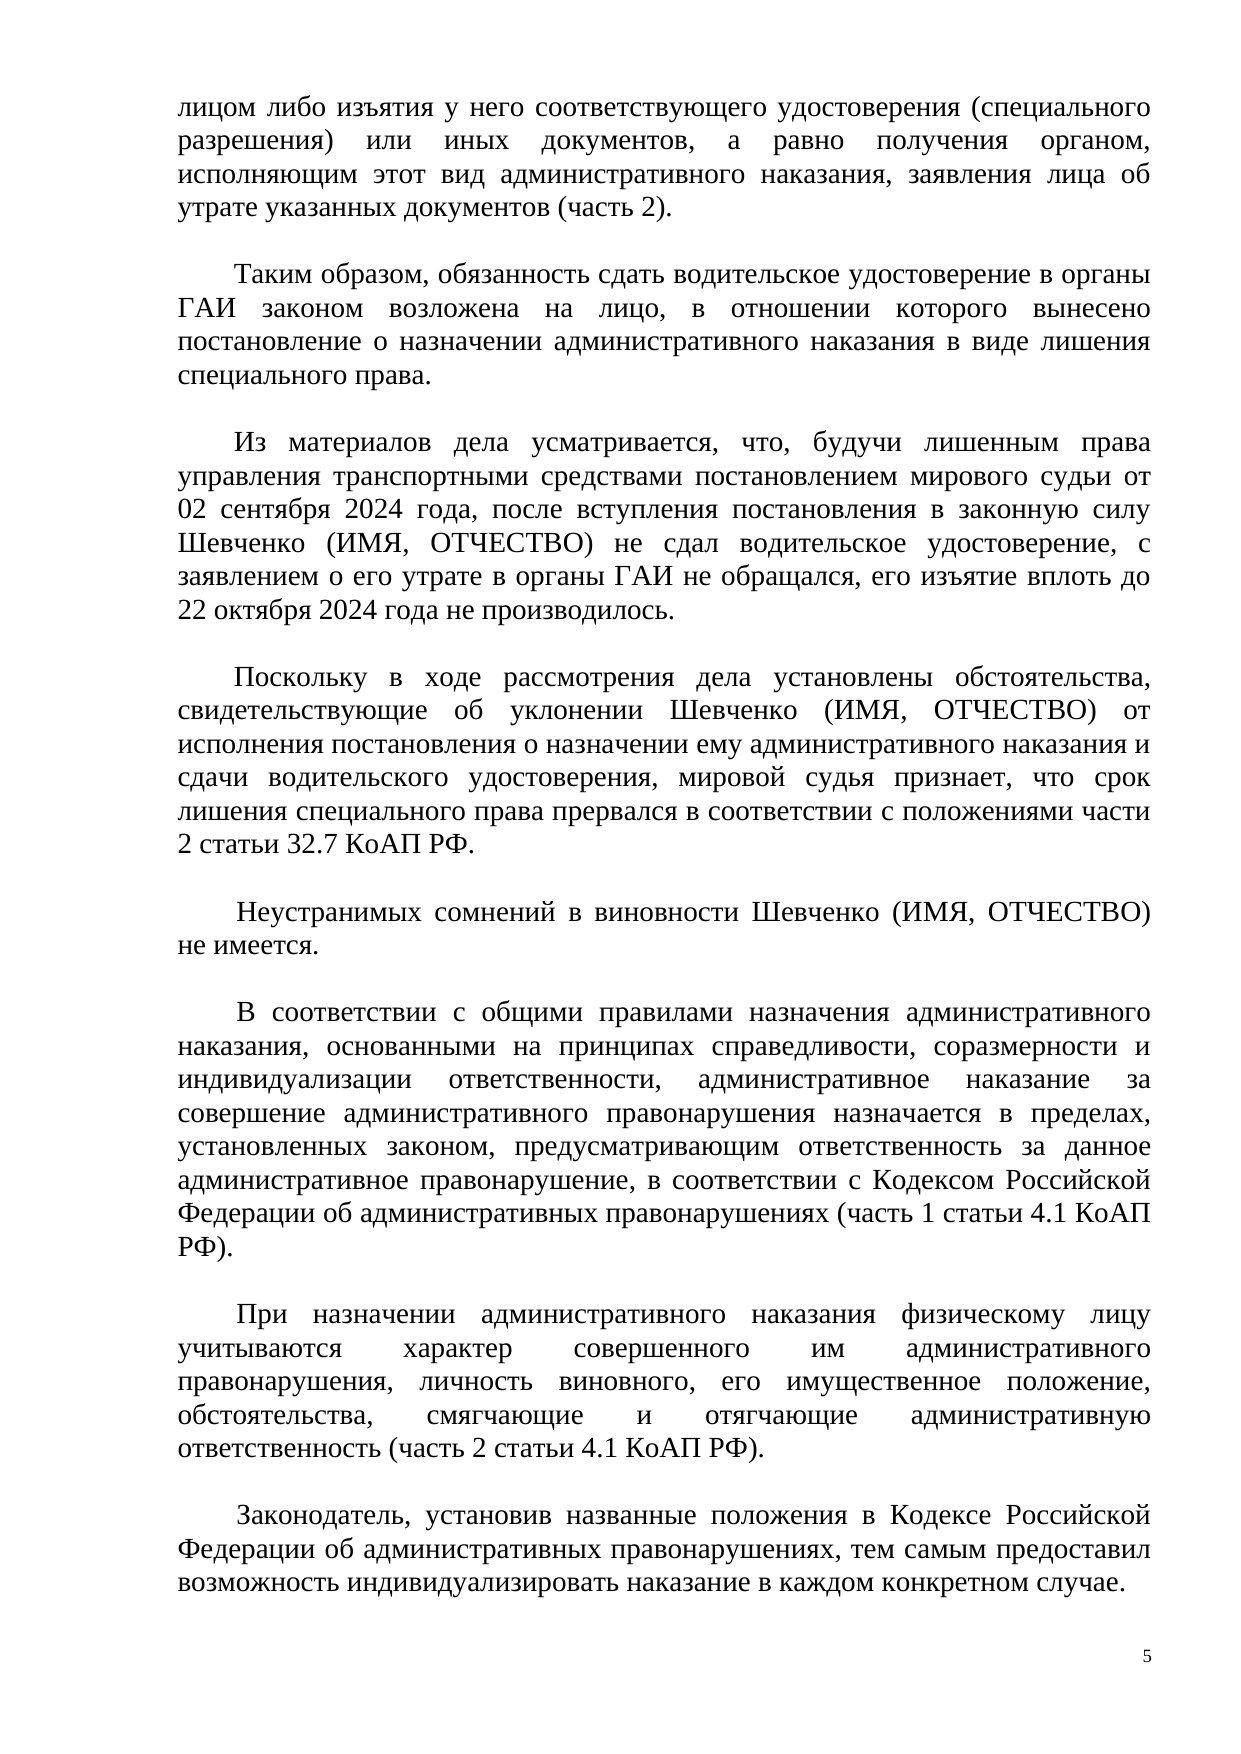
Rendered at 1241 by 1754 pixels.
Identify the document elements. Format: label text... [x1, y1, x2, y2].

text При назначении административного наказания физическому лицу учитываются характер совершенного им административного правонарушения, личность виновного, его имущественное положение, обстоятельства, смягчающие и отягчающие административную ответственность (часть 2 статьи 4.1 КоАП РФ). [177, 1296, 1152, 1464]
text Таким образом, обязанность сдать водительское удостоверение в органы ГАИ законом возложена на лицо, в отношении которого вынесено постановление о назначении административного наказания в виде лишения специального права. [177, 256, 1152, 391]
text Поскольку в ходе рассмотрения дела установлены обстоятельства, свидетельствующие об уклонении Шевченко (ИМЯ, ОТЧЕСТВО) от исполнения постановления о назначении ему административного наказания и сдачи водительского удостоверения, мировой судья признает, что срок лишения специального права прервался в соответствии с положениями части 2 статьи 32.7 КоАП РФ. [177, 659, 1152, 860]
text Неустранимых сомнений в виновности Шевченко (ИМЯ, ОТЧЕСТВО) не имеется. [177, 894, 1152, 961]
text Законодатель, установив названные положения в Кодексе Российской Федерации об административных правонарушениях, тем самым предоставил возможность индивидуализировать наказание в каждом конкретном случае. [177, 1497, 1152, 1598]
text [177, 89, 1152, 223]
text Из материалов дела усматривается, что, будучи лишенным права управления транспортными средствами постановлением мирового судьи от 02 сентября 2024 года, после вступления постановления в законную силу Шевченко (ИМЯ, ОТЧЕСТВО) не сдал водительское удостоверение, с заявлением о его утрате в органы ГАИ не обращался, его изъятие вплоть до 22 октября 2024 года не производилось. [177, 424, 1152, 625]
text В соответствии с общими правилами назначения административного наказания, основанными на принципах справедливости, соразмерности и индивидуализации ответственности, административное наказание за совершение административного правонарушения назначается в пределах, установленных законом, предусматривающим ответственность за данное административное правонарушение, в соответствии с Кодексом Российской Федерации об административных правонарушениях (часть 1 статьи 4.1 КоАП РФ). [177, 994, 1152, 1263]
